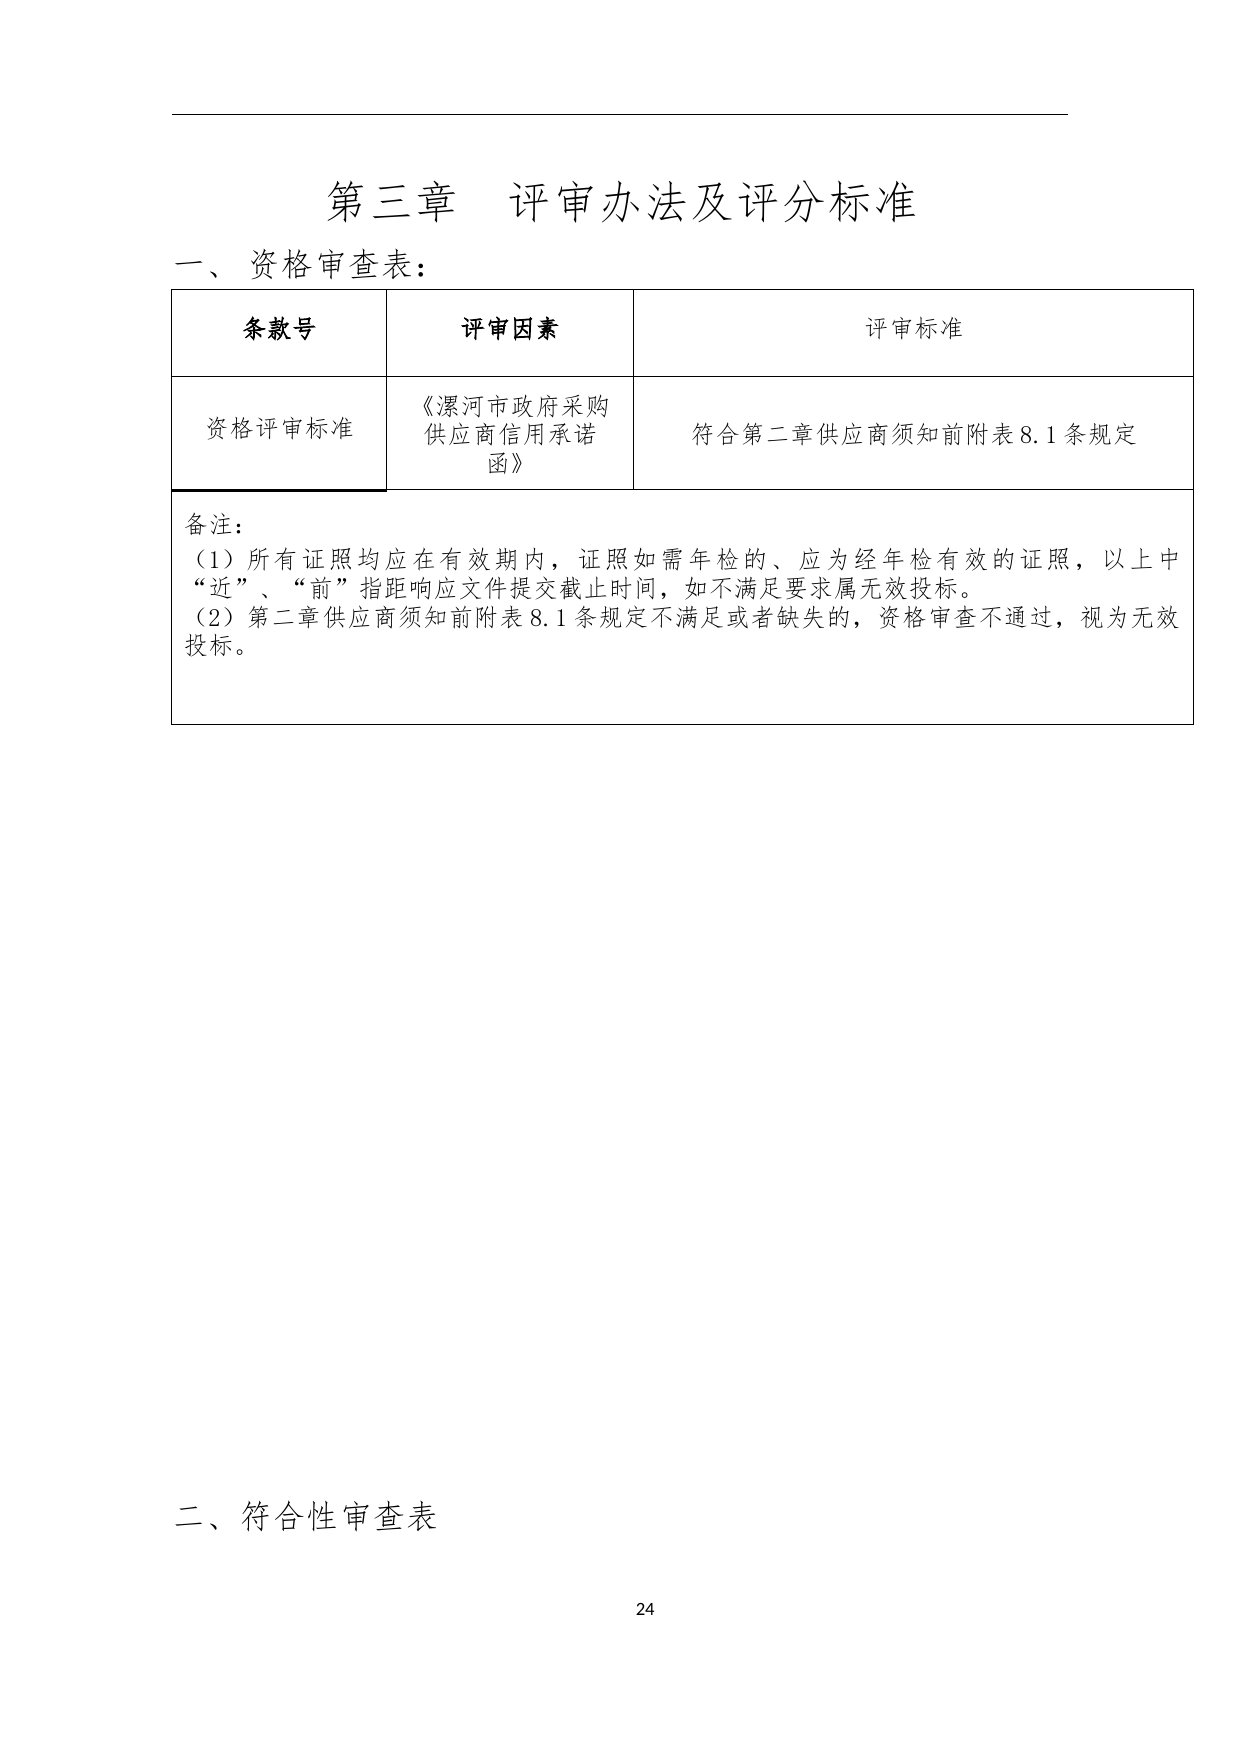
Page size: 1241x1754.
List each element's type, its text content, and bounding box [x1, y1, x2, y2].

list 资格审查表： [172, 230, 1068, 288]
table_cell 符合第二章供应商须知前附表8.1条规定 [634, 377, 1193, 488]
text 第三章 评审办法及评分标准 [172, 172, 1068, 230]
table_cell 《漯河市政府采购供应商信用承诺函》 [387, 377, 633, 488]
table_cell 备注： 所有证照均应在有效期内，证照如需年检的、应为经年检有效的证照，以上中“近”、“前”指距响应文件提交截止时间，如不满足要求属无效投标。 第二章供应商须知前附表8.1条规定不满足或者缺失的，资格审查不通过，视为无效投标。 [172, 490, 1193, 723]
table_cell 资格评审标准 [172, 377, 386, 488]
table_header 条款号 [172, 290, 386, 376]
text 二、符合性审查表 [172, 1482, 1068, 1540]
table_header 评审因素 [387, 290, 633, 376]
table_header 评审标准 [634, 290, 1193, 376]
